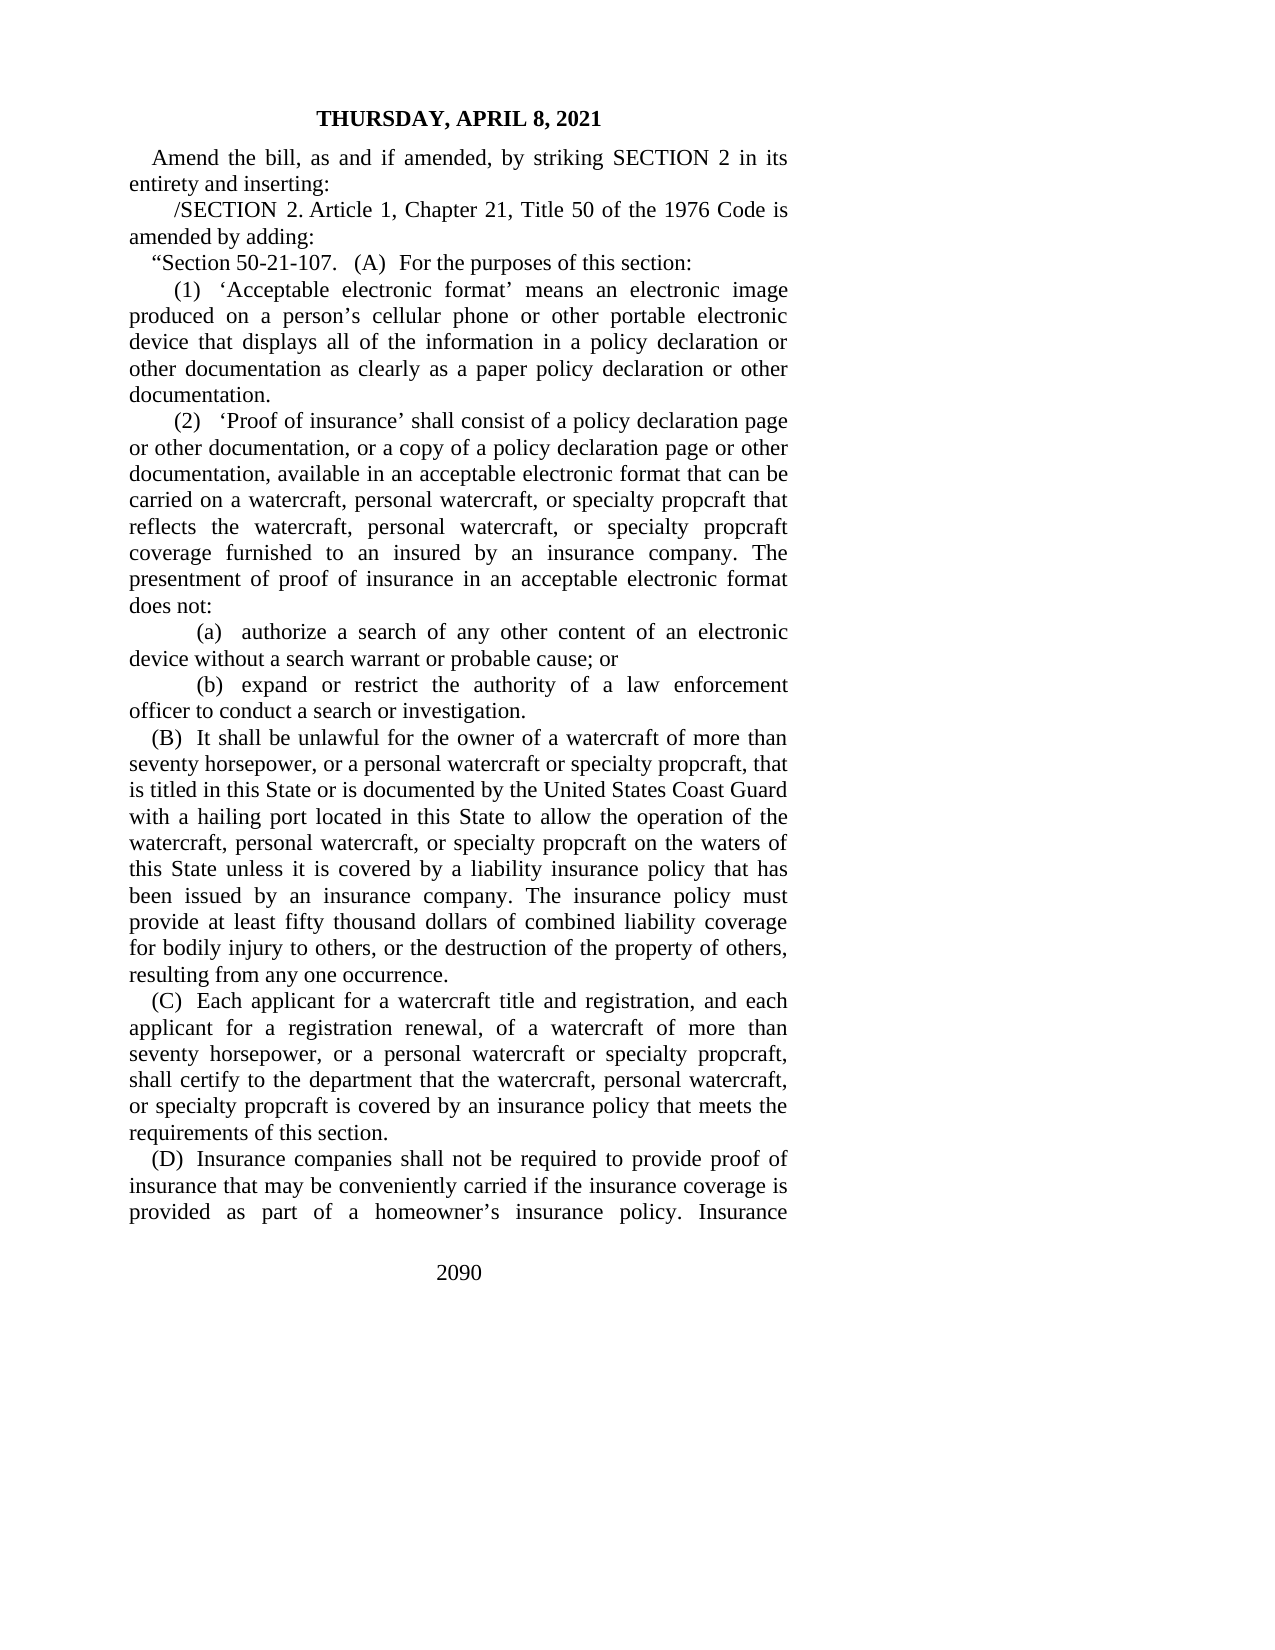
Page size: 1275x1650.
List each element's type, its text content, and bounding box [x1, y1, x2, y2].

text “Section 50-21-107. (A) For the purposes of this section: [129, 249, 789, 276]
text /SECTION 2. Article 1, Chapter 21, Title 50 of the 1976 Code is amended by adding: [129, 197, 789, 249]
text (a) authorize a search of any other content of an electronic device without a search warrant or probable cause; or [129, 618, 789, 671]
text Amend the bill, as and if amended, by striking SECTION 2 in its entirety and inserting: [129, 144, 789, 197]
text (C) Each applicant for a watercraft title and registration, and each applicant for a registration renewal, of a watercraft of more than seventy horsepower, or a personal watercraft or specialty propcraft, shall certify to the department that the watercraft, personal watercraft, or specialty propcraft is covered by an insurance policy that meets the requirements of this section. [129, 987, 789, 1145]
text (2) ‘Proof of insurance’ shall consist of a policy declaration page or other documentation, or a copy of a policy declaration page or other documentation, available in an acceptable electronic format that can be carried on a watercraft, personal watercraft, or specialty propcraft that reflects the watercraft, personal watercraft, or specialty propcraft coverage furnished to an insured by an insurance company. The presentment of proof of insurance in an acceptable electronic format does not: [129, 407, 789, 618]
text (B) It shall be unlawful for the owner of a watercraft of more than seventy horsepower, or a personal watercraft or specialty propcraft, that is titled in this State or is documented by the United States Coast Guard with a hailing port located in this State to allow the operation of the watercraft, personal watercraft, or specialty propcraft on the waters of this State unless it is covered by a liability insurance policy that has been issued by an insurance company. The insurance policy must provide at least fifty thousand dollars of combined liability coverage for bodily injury to others, or the destruction of the property of others, resulting from any one occurrence. [129, 724, 789, 987]
text (1) ‘Acceptable electronic format’ means an electronic image produced on a person’s cellular phone or other portable electronic device that displays all of the information in a policy declaration or other documentation as clearly as a paper policy declaration or other documentation. [129, 276, 789, 407]
text (b) expand or restrict the authority of a law enforcement officer to conduct a search or investigation. [129, 671, 789, 724]
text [129, 1145, 789, 1224]
